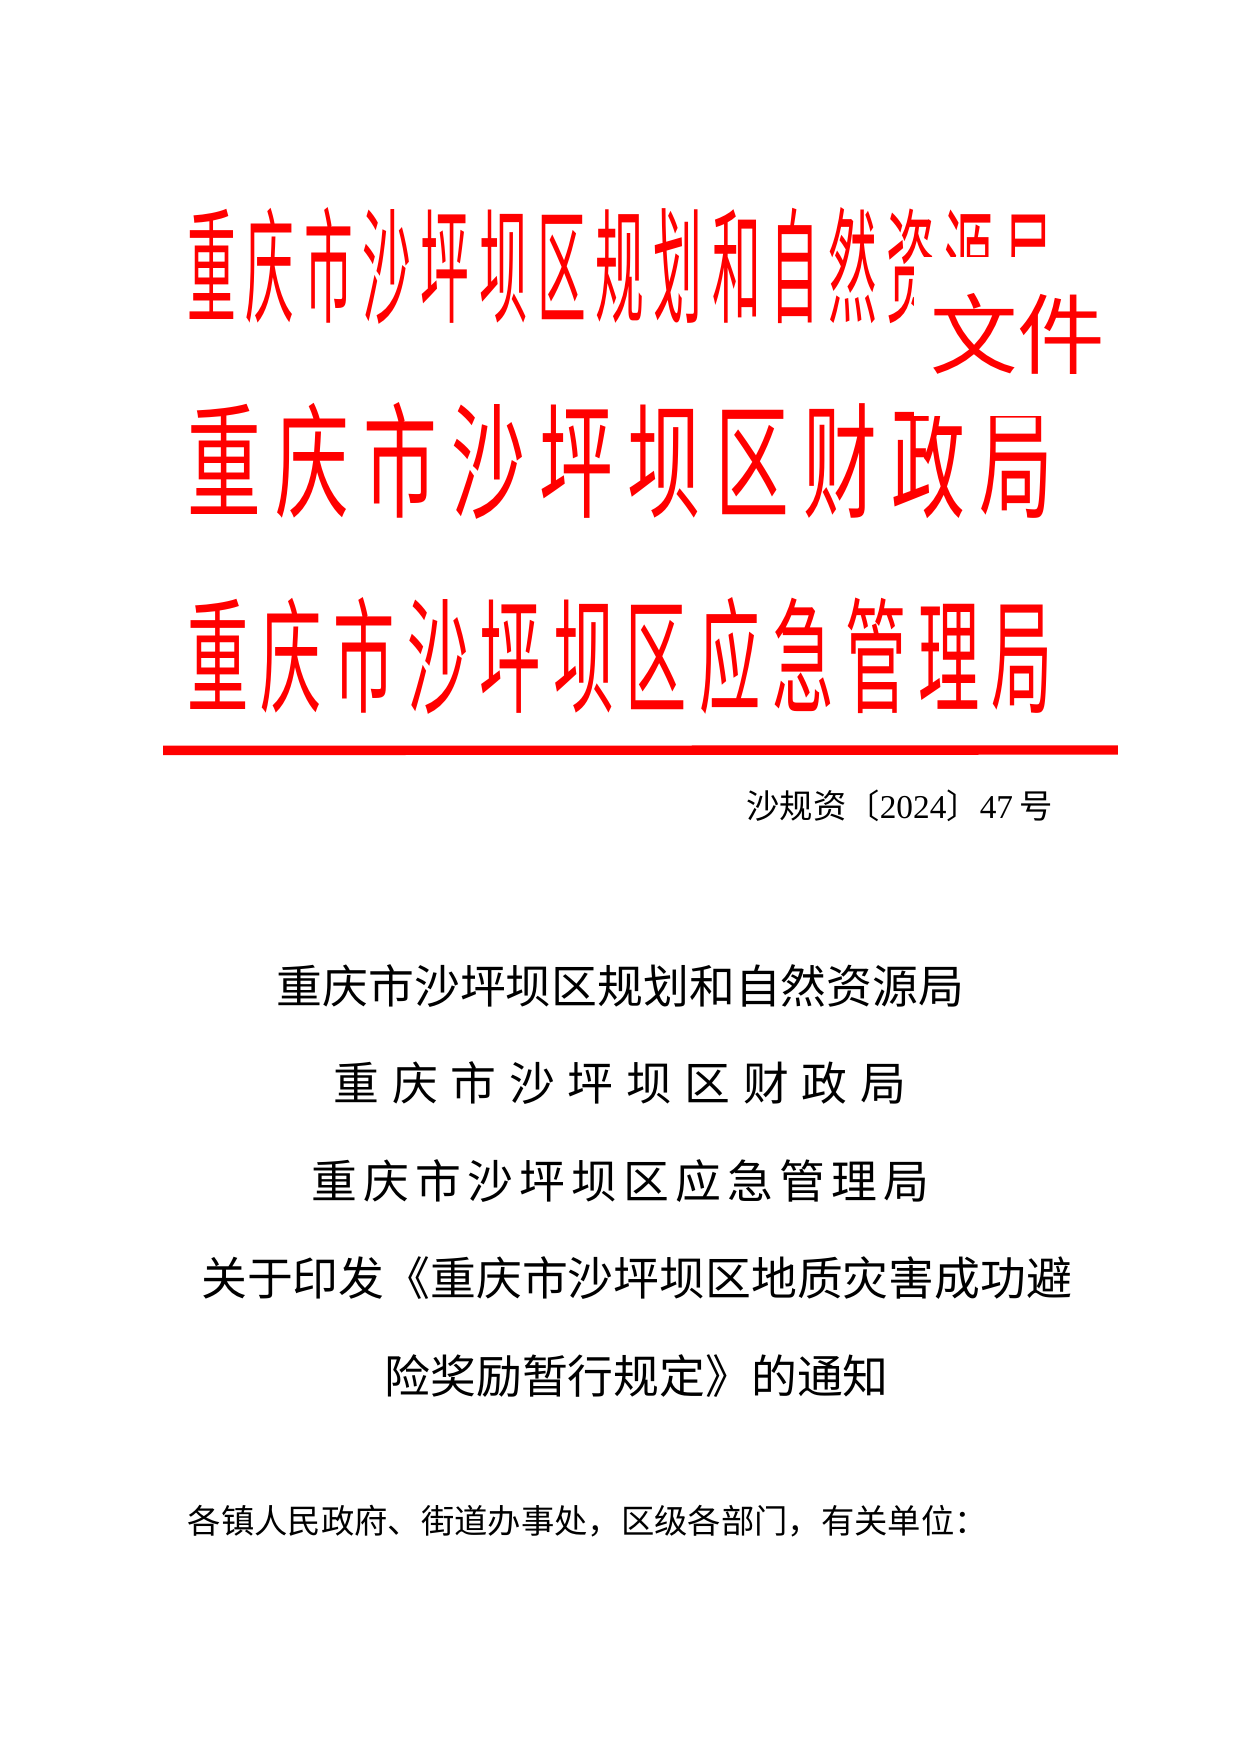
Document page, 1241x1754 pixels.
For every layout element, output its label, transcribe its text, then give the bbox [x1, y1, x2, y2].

text 重庆市沙坪坝区规划和自然资源局 [187, 162, 1053, 357]
text 重庆市沙坪坝区财政局 [187, 1032, 1053, 1129]
text 重庆市沙坪坝区应急管理局 [187, 1129, 1053, 1227]
text 重庆市沙坪坝区应急管理局 [187, 552, 1053, 745]
text 重庆市沙坪坝区规划和自然资源局 [187, 934, 1053, 1032]
text 重庆市沙坪坝区财政局 [187, 357, 1053, 552]
text 关于印发《重庆市沙坪坝区地质灾害成功避险奖励暂行规定》的通知 [187, 1227, 1085, 1422]
text 沙规资〔2024〕47号 [187, 772, 1053, 837]
text 各镇人民政府、街道办事处，区级各部门，有关单位： [187, 1487, 1053, 1552]
